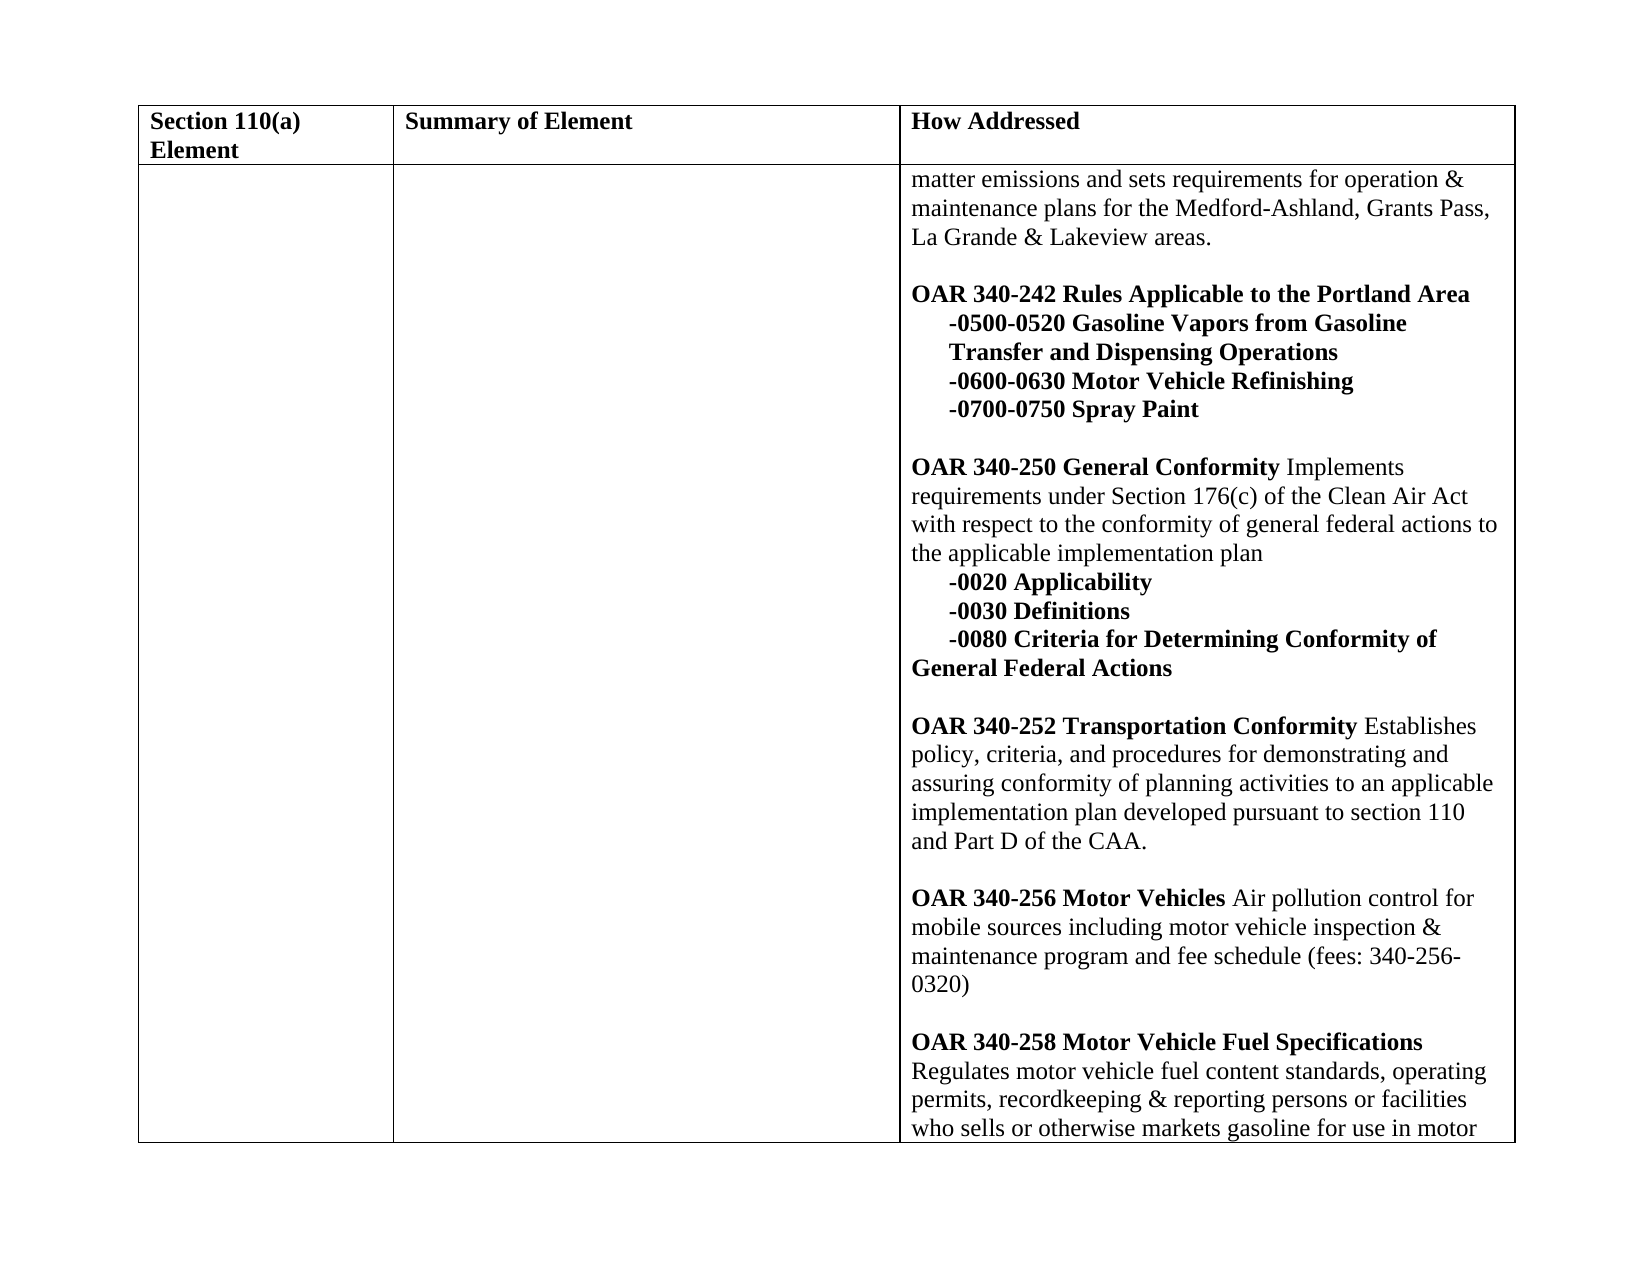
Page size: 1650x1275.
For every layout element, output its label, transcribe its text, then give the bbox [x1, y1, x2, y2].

table_header How Addressed [901, 106, 1514, 163]
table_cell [394, 165, 899, 1142]
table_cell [901, 165, 1514, 1142]
table_header Summary of Element [394, 106, 899, 163]
table_header Section 110(a) Element [139, 106, 393, 163]
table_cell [139, 165, 393, 1142]
